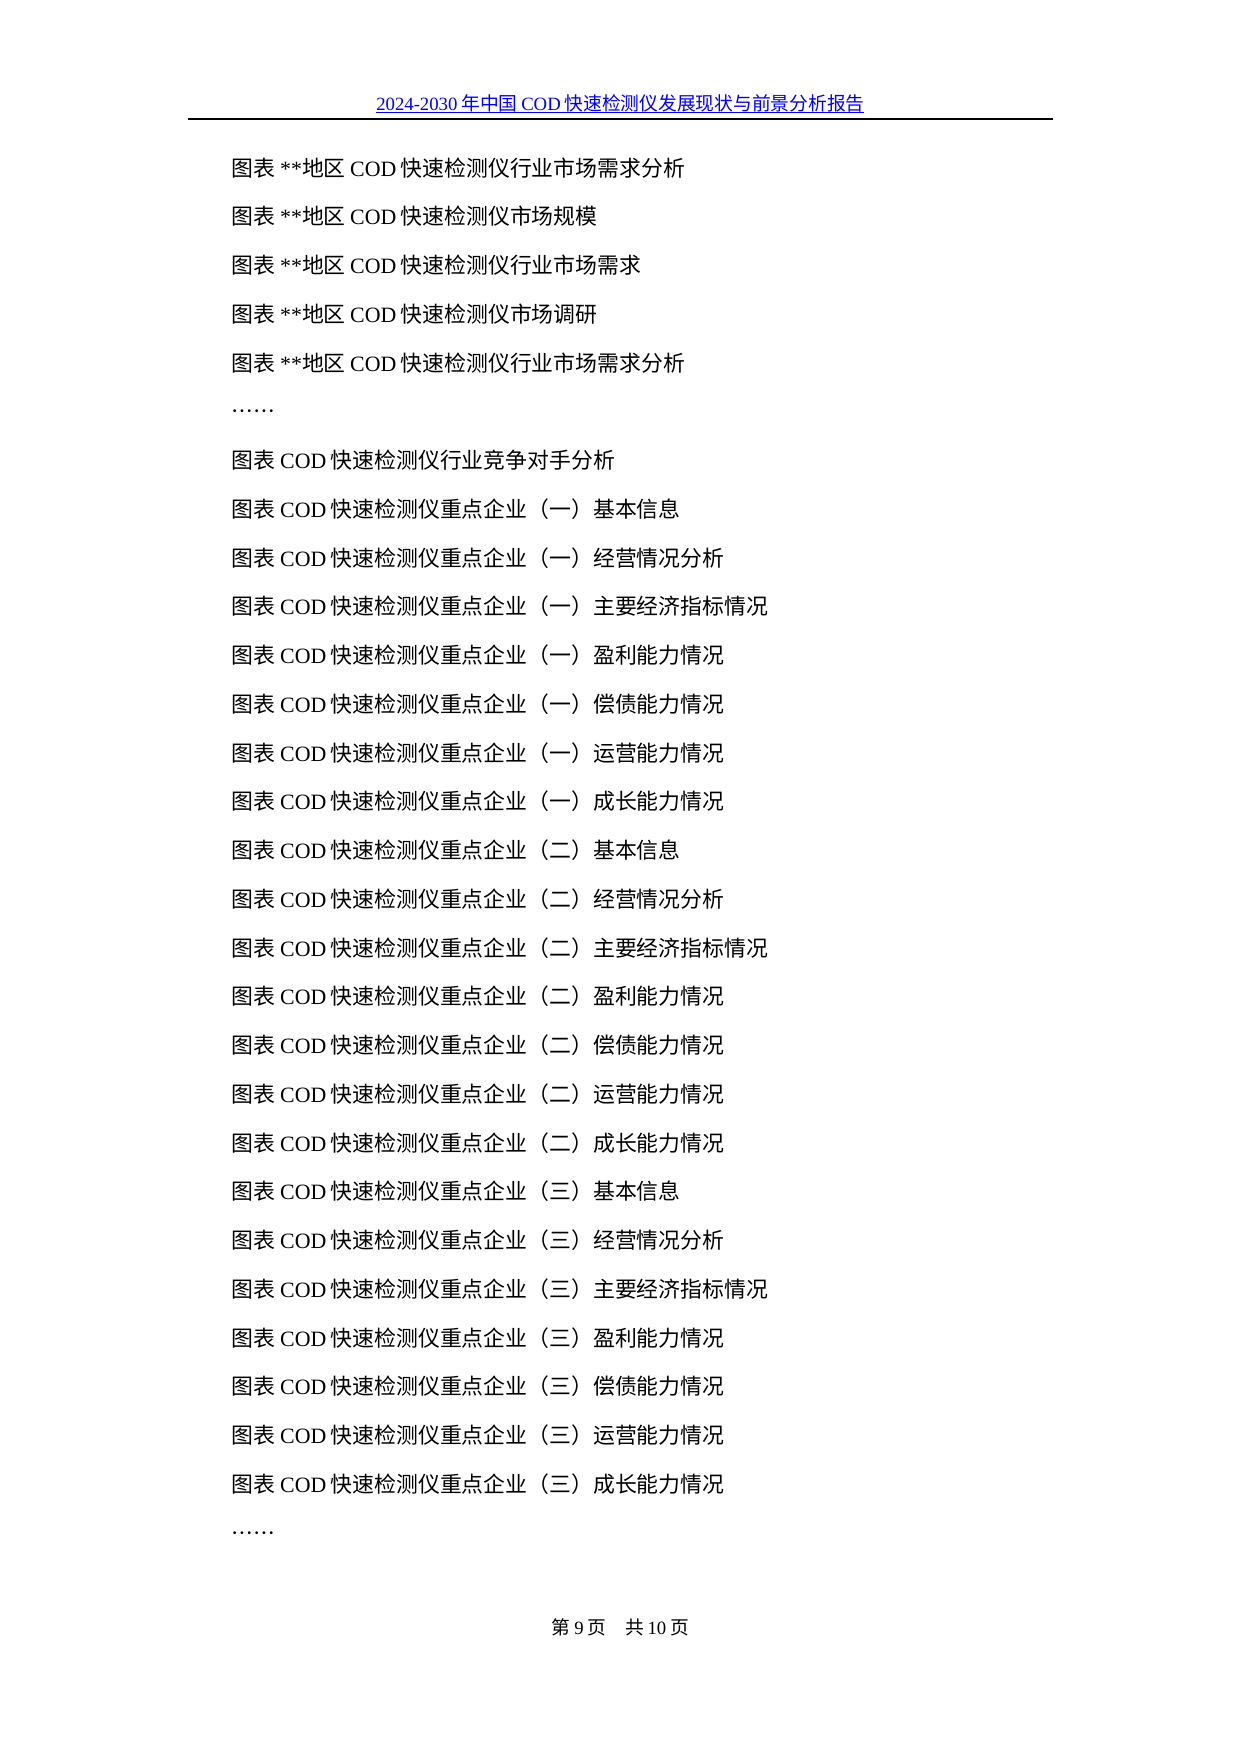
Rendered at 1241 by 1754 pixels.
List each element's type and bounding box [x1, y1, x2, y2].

text [187, 150, 1053, 1548]
